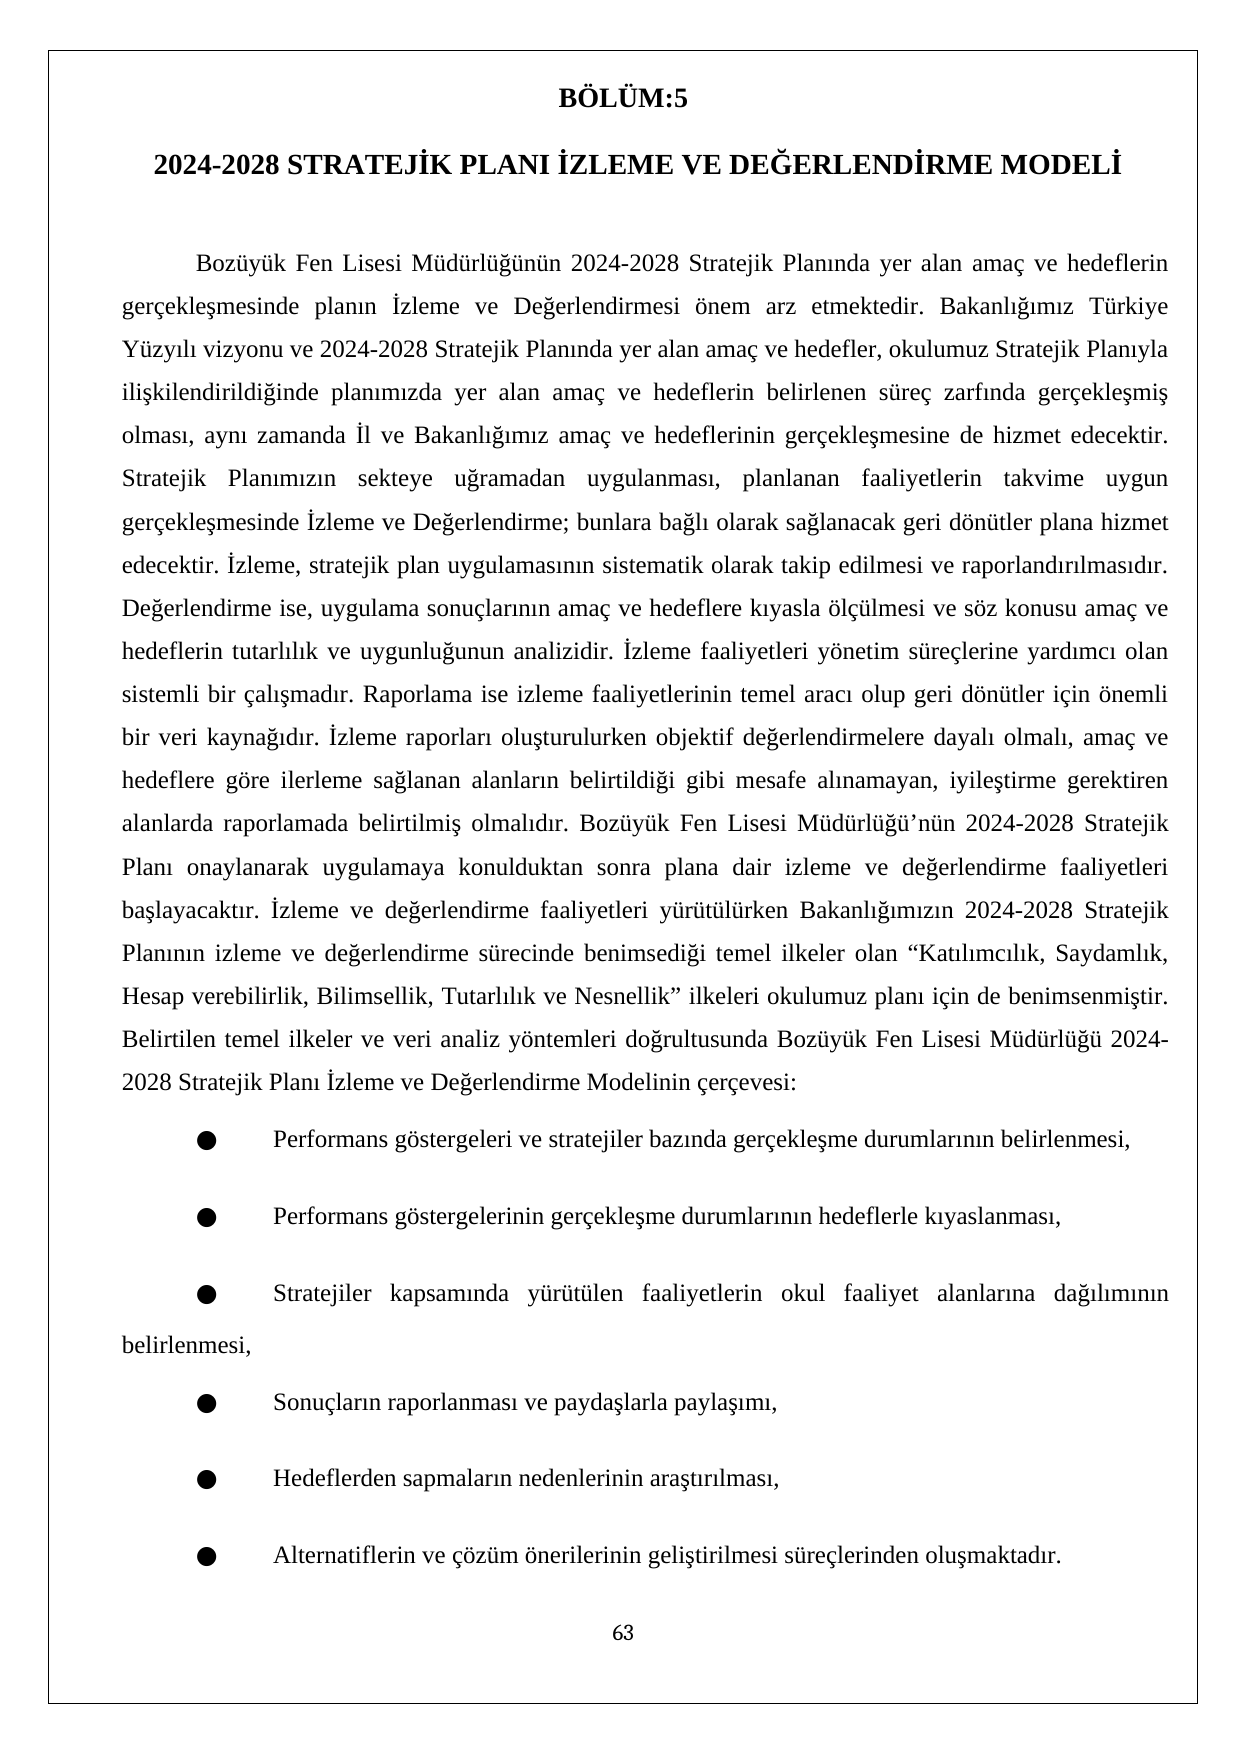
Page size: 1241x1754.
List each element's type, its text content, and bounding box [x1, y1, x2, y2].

list Performans göstergelerinin gerçekleşme durumlarının hedeflerle kıyaslanması, [122, 1187, 1169, 1238]
text BÖLÜM:5 [49, 81, 1197, 114]
list Hedeflerden sapmaların nedenlerinin araştırılması, [122, 1450, 1169, 1501]
list Alternatiflerin ve çözüm önerilerinin geliştirilmesi süreçlerinden oluşmaktadır. [122, 1527, 1169, 1578]
list Sonuçların raporlanması ve paydaşlarla paylaşımı, [122, 1373, 1169, 1424]
list Performans göstergeleri ve stratejiler bazında gerçekleşme durumlarının belirlenmesi, [122, 1110, 1169, 1162]
text 2024-2028 STRATEJİK PLANI İZLEME VE DEĞERLENDİRME MODELİ [77, 147, 1197, 181]
list Stratejiler kapsamında yürütülen faaliyetlerin okul faaliyet alanlarına dağılımının belirlenmesi, [122, 1264, 1169, 1358]
text Bozüyük Fen Lisesi Müdürlüğünün 2024-2028 Stratejik Planında yer alan amaç ve hedeflerin gerçekleşmesinde planın İzleme ve Değerlendirmesi önem arz etmektedir. Bakanlığımız Türkiye Yüzyılı vizyonu ve 2024-2028 Stratejik Planında yer alan amaç ve hedefler, okulumuz Stratejik Planıyla ilişkilendirildiğinde planımızda yer alan amaç ve hedeflerin belirlenen süreç zarfında gerçekleşmiş olması, aynı zamanda İl ve Bakanlığımız amaç ve hedeflerinin gerçekleşmesine de hizmet edecektir. Stratejik Planımızın sekteye uğramadan uygulanması, planlanan faaliyetlerin takvime uygun gerçekleşmesinde İzleme ve Değerlendirme; bunlara bağlı olarak sağlanacak geri dönütler plana hizmet edecektir. İzleme, stratejik plan uygulamasının sistematik olarak takip edilmesi ve raporlandırılmasıdır. Değerlendirme ise, uygulama sonuçlarının amaç ve hedeflere kıyasla ölçülmesi ve söz konusu amaç ve hedeflerin tutarlılık ve uygunluğunun analizidir. İzleme faaliyetleri yönetim süreçlerine yardımcı olan sistemli bir çalışmadır. Raporlama ise izleme faaliyetlerinin temel aracı olup geri dönütler için önemli bir veri kaynağıdır. İzleme raporları oluşturulurken objektif değerlendirmelere dayalı olmalı, amaç ve hedeflere göre ilerleme sağlanan alanların belirtildiği gibi mesafe alınamayan, iyileştirme gerektiren alanlarda raporlamada belirtilmiş olmalıdır. Bozüyük Fen Lisesi Müdürlüğü’nün 2024-2028 Stratejik Planı onaylanarak uygulamaya konulduktan sonra plana dair izleme ve değerlendirme faaliyetleri başlayacaktır. İzleme ve değerlendirme faaliyetleri yürütülürken Bakanlığımızın 2024-2028 Stratejik Planının izleme ve değerlendirme sürecinde benimsediği temel ilkeler olan “Katılımcılık, Saydamlık, Hesap verebilirlik, Bilimsellik, Tutarlılık ve Nesnellik” ilkeleri okulumuz planı için de benimsenmiştir. Belirtilen temel ilkeler ve veri analiz yöntemleri doğrultusunda Bozüyük Fen Lisesi Müdürlüğü 2024-2028 Stratejik Planı İzleme ve Değerlendirme Modelinin çerçevesi: [122, 248, 1169, 1096]
